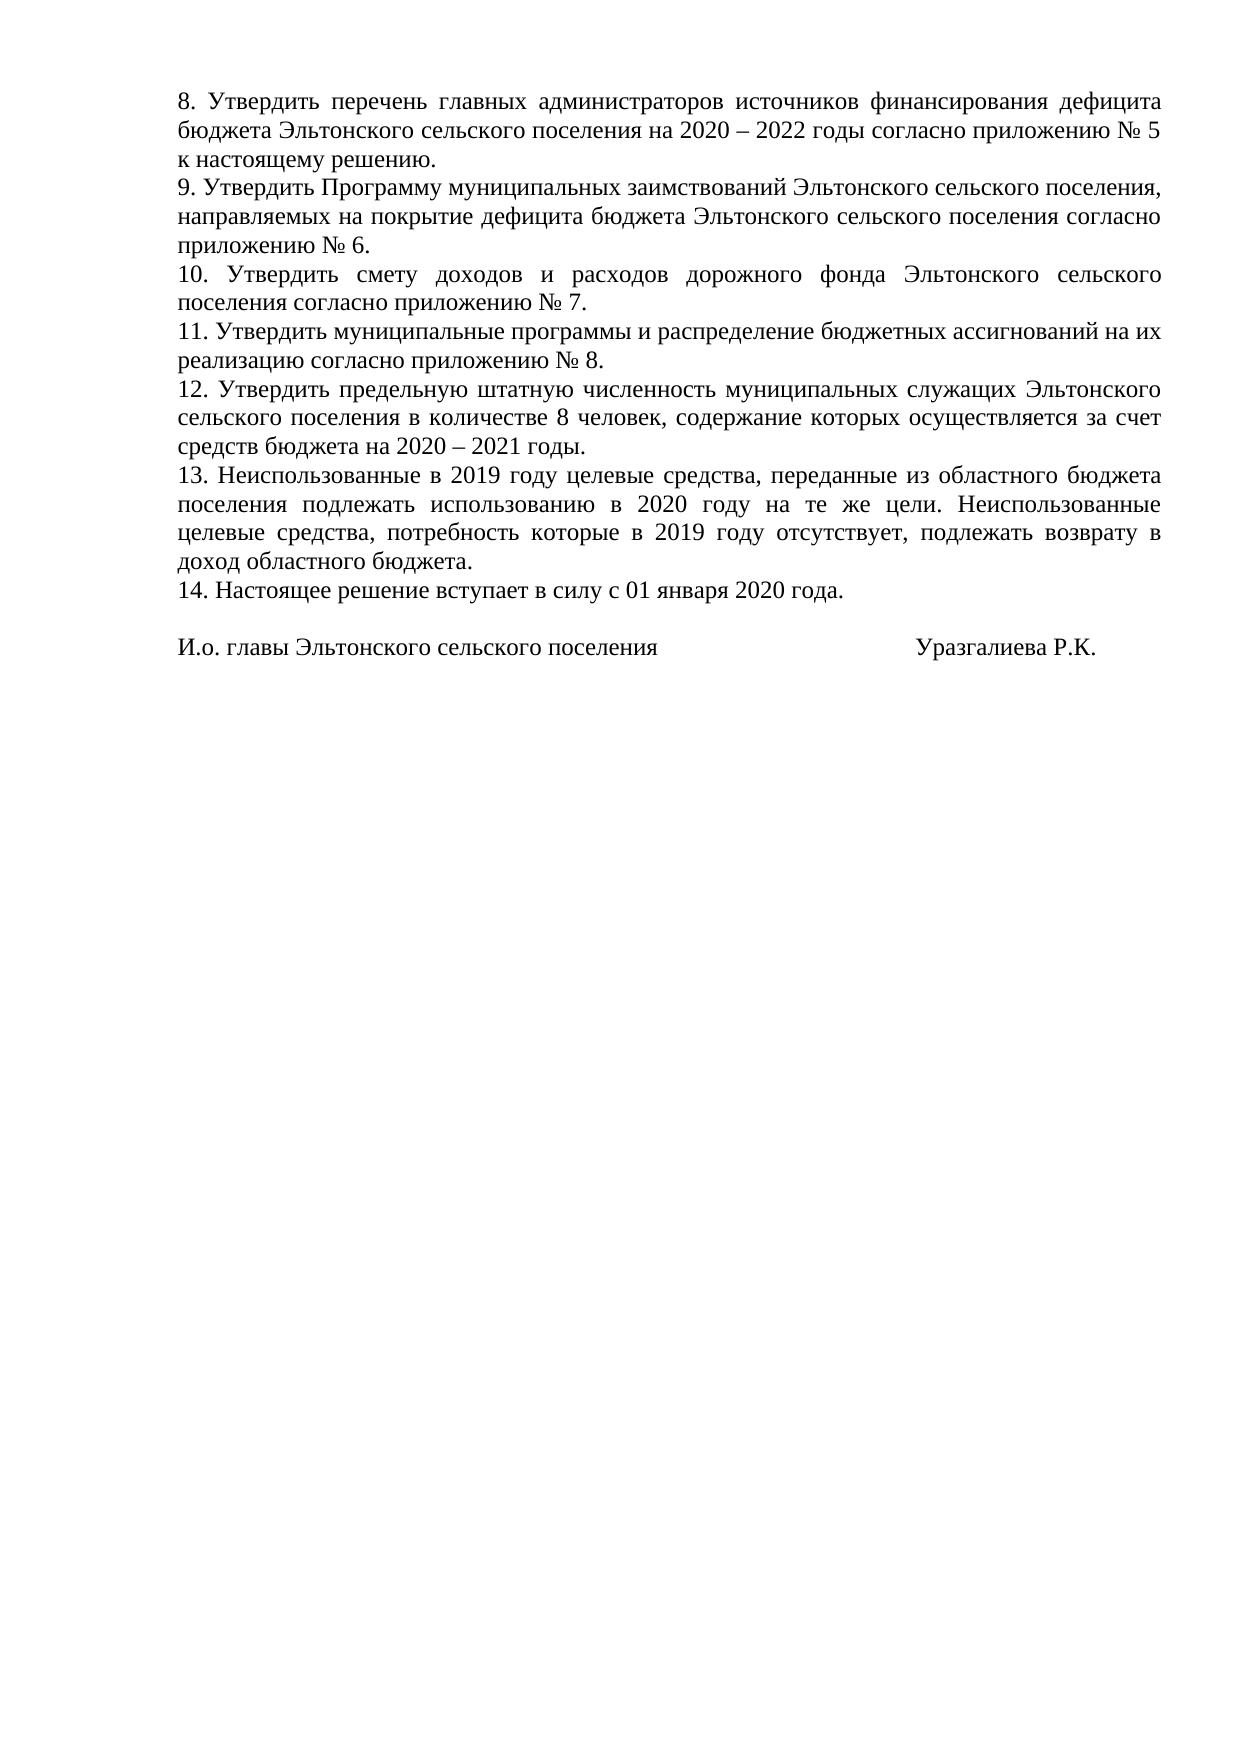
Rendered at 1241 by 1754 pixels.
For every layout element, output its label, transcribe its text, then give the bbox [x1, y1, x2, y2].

text И.о. главы Эльтонского сельского поселения Уразгалиева Р.К. [177, 632, 1162, 661]
text 14. Настоящее решение вступает в силу с 01 января 2020 года. [177, 575, 1162, 604]
text 8. Утвердить перечень главных администраторов источников финансирования дефицита бюджета Эльтонского сельского поселения на 2020 – 2022 годы согласно приложению № 5 к настоящему решению. [177, 86, 1162, 172]
text 9. Утвердить Программу муниципальных заимствований Эльтонского сельского поселения, направляемых на покрытие дефицита бюджета Эльтонского сельского поселения согласно приложению № 6. [177, 172, 1162, 259]
text 13. Неиспользованные в 2019 году целевые средства, переданные из областного бюджета поселения подлежать использованию в 2020 году на те же цели. Неиспользованные целевые средства, потребность которые в 2019 году отсутствует, подлежать возврату в доход областного бюджета. [177, 460, 1162, 575]
text 11. Утвердить муниципальные программы и распределение бюджетных ассигнований на их реализацию согласно приложению № 8. [177, 316, 1162, 374]
text 10. Утвердить смету доходов и расходов дорожного фонда Эльтонского сельского поселения согласно приложению № 7. [177, 259, 1162, 316]
text 12. Утвердить предельную штатную численность муниципальных служащих Эльтонского сельского поселения в количестве 8 человек, содержание которых осуществляется за счет средств бюджета на 2020 – 2021 годы. [177, 374, 1162, 460]
